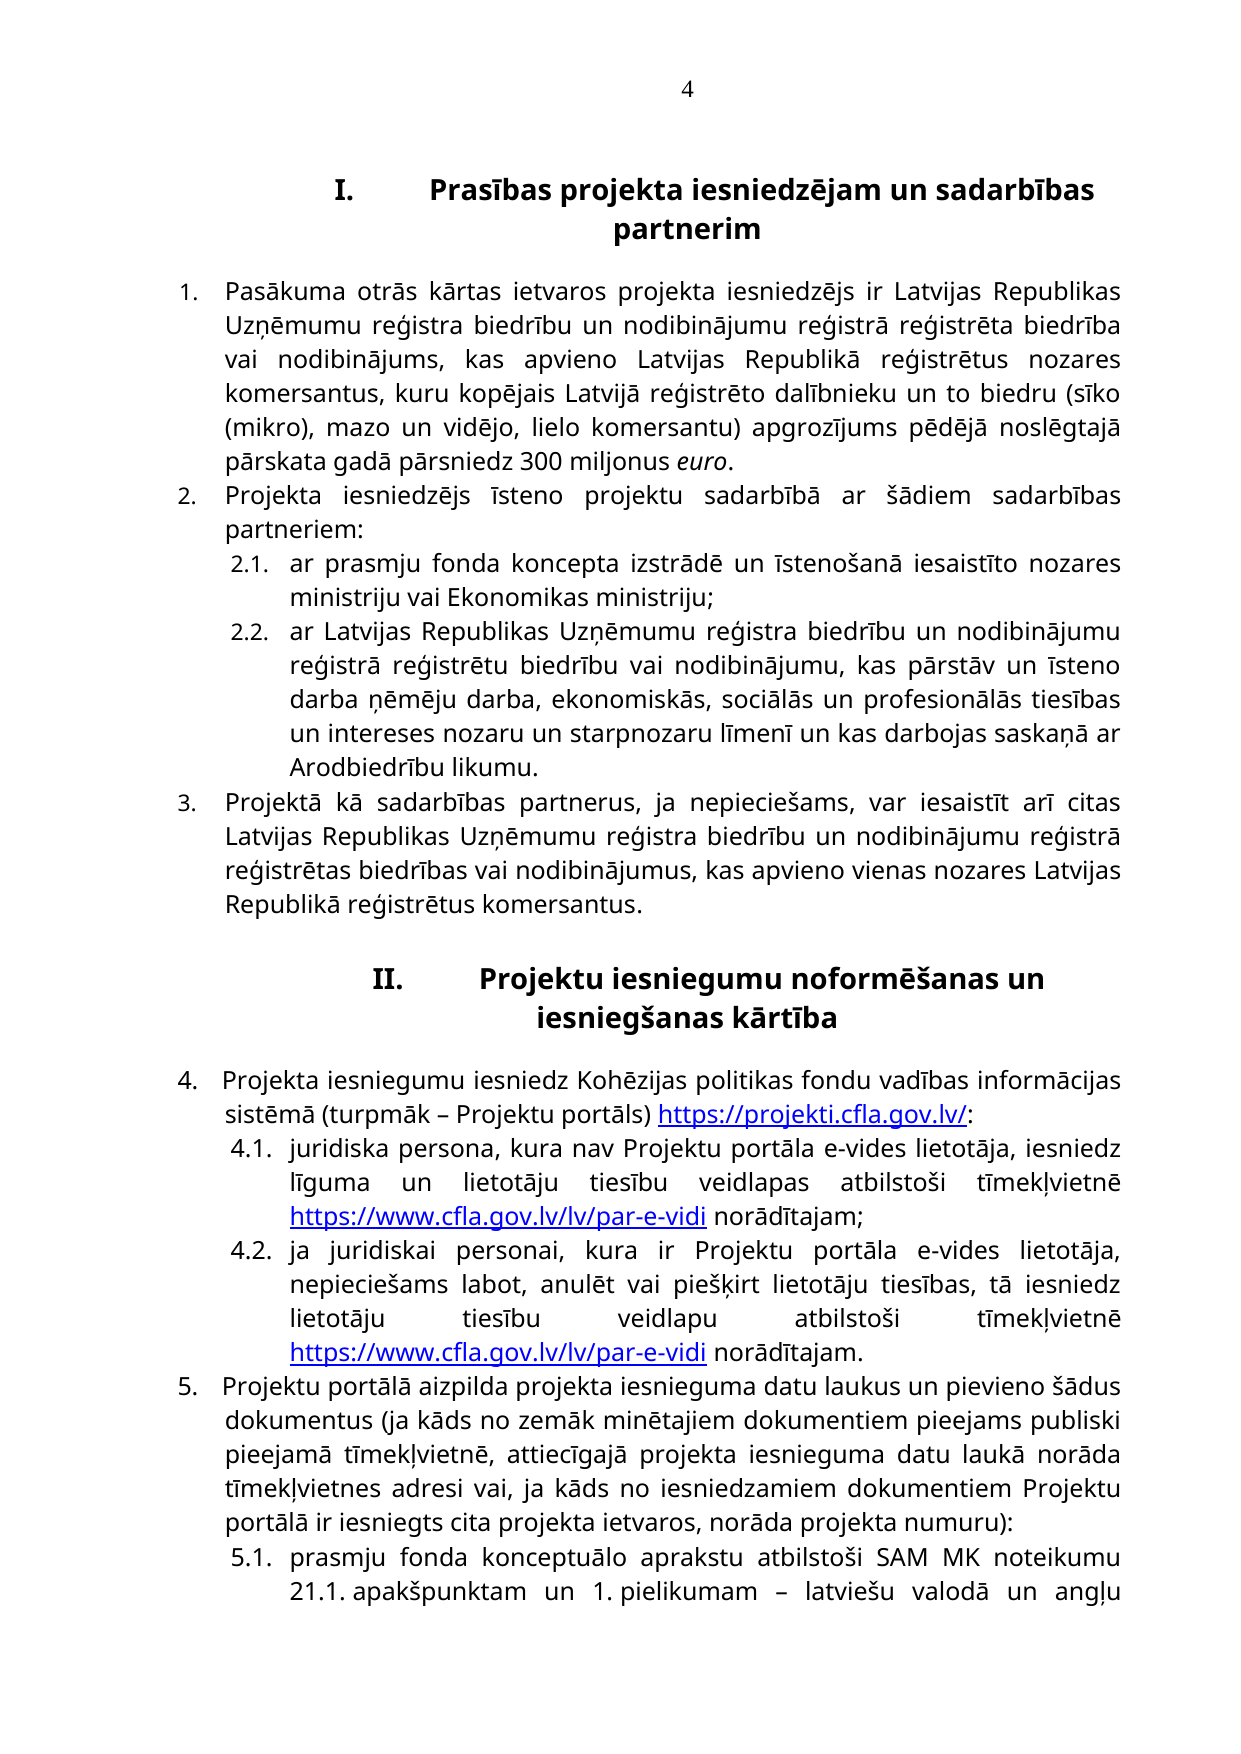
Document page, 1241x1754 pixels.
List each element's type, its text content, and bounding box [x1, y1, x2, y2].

list Projektā kā sadarbības partnerus, ja nepieciešams, var iesaistīt arī citas Latvijas Republikas Uzņēmumu reģistra biedrību un nodibinājumu reģistrā reģistrētas biedrības vai nodibinājumus, kas apvieno vienas nozares Latvijas Republikā reģistrētus komersantus. [177, 784, 1122, 920]
list Projekta iesniedzējs īsteno projektu sadarbībā ar šādiem sadarbības partneriem: [177, 478, 1122, 546]
list Projekta iesniegumu iesniedz Kohēzijas politikas fondu vadības informācijas sistēmā (turpmāk – Projektu portāls) https://projekti.cfla.gov.lv/: [177, 1062, 1122, 1130]
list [230, 1539, 1122, 1607]
list Pasākuma otrās kārtas ietvaros projekta iesniedzējs ir Latvijas Republikas Uzņēmumu reģistra biedrību un nodibinājumu reģistrā reģistrēta biedrība vai nodibinājums, kas apvieno Latvijas Republikā reģistrētus nozares komersantus, kuru kopējais Latvijā reģistrēto dalībnieku un to biedru (sīko (mikro), mazo un vidējo, lielo komersantu) apgrozījums pēdējā noslēgtajā pārskata gadā pārsniedz 300 miljonus euro. [179, 273, 1122, 478]
list juridiska persona, kura nav Projektu portāla e-vides lietotāja, iesniedz līguma un lietotāju tiesību veidlapas atbilstoši tīmekļvietnē https://www.cfla.gov.lv/lv/par-e-vidi norādītajam; [230, 1130, 1122, 1233]
subtitle Projektu iesniegumu noformēšanas un iesniegšanas kārtība [252, 958, 1122, 1037]
list ar prasmju fonda koncepta izstrādē un īstenošanā iesaistīto nozares ministriju vai Ekonomikas ministriju; [230, 546, 1122, 614]
list ar Latvijas Republikas Uzņēmumu reģistra biedrību un nodibinājumu reģistrā reģistrētu biedrību vai nodibinājumu, kas pārstāv un īsteno darba ņēmēju darba, ekonomiskās, sociālās un profesionālās tiesības un intereses nozaru un starpnozaru līmenī un kas darbojas saskaņā ar Arodbiedrību likumu. [230, 614, 1122, 784]
list ja juridiskai personai, kura ir Projektu portāla e-vides lietotāja, nepieciešams labot, anulēt vai piešķirt lietotāju tiesības, tā iesniedz lietotāju tiesību veidlapu atbilstoši tīmekļvietnē https://www.cfla.gov.lv/lv/par-e-vidi norādītajam. [230, 1233, 1122, 1369]
list Projektu portālā aizpilda projekta iesnieguma datu laukus un pievieno šādus dokumentus (ja kāds no zemāk minētajiem dokumentiem pieejams publiski pieejamā tīmekļvietnē, attiecīgajā projekta iesnieguma datu laukā norāda tīmekļvietnes adresi vai, ja kāds no iesniedzamiem dokumentiem Projektu portālā ir iesniegts cita projekta ietvaros, norāda projekta numuru): [177, 1369, 1122, 1539]
subtitle Prasības projekta iesniedzējam un sadarbības partnerim [252, 169, 1122, 248]
